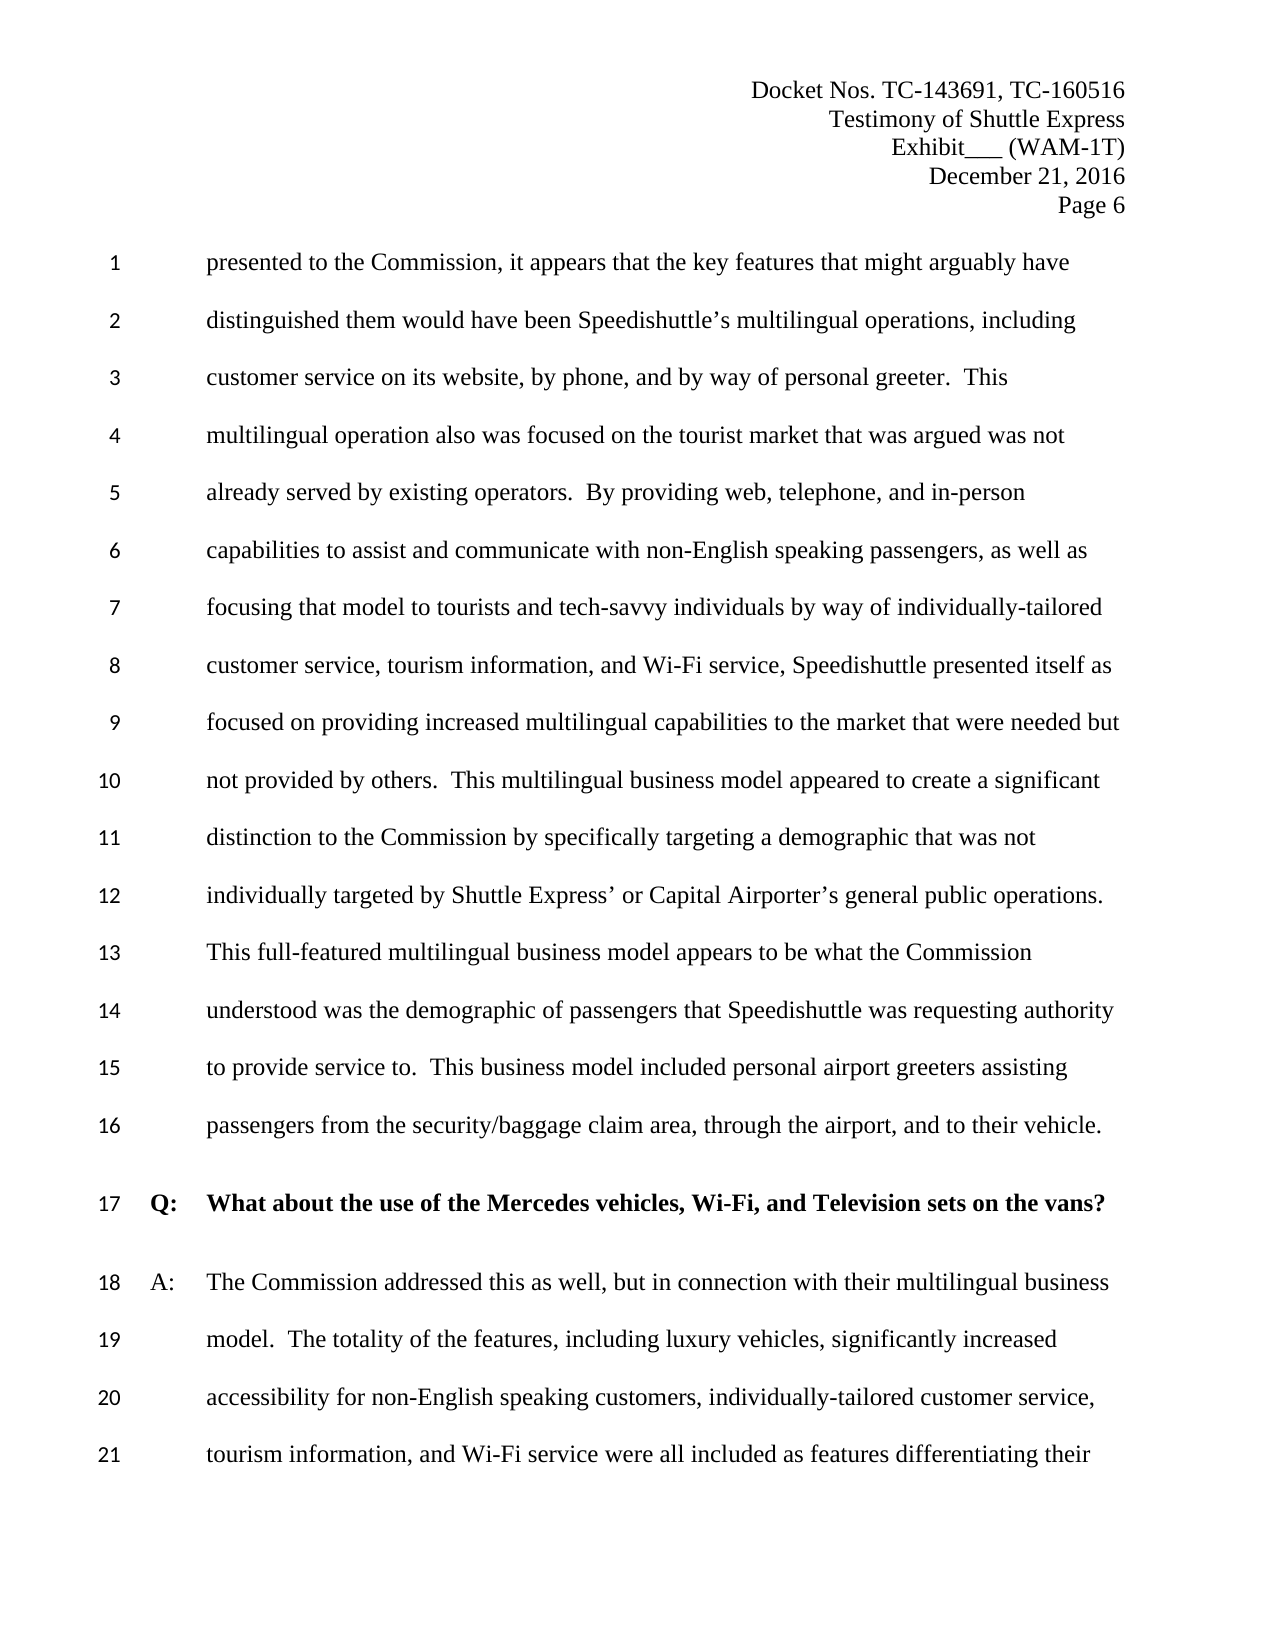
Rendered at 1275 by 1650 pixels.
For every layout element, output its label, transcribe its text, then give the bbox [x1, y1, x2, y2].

text Q: What about the use of the Mercedes vehicles, Wi-Fi, and Television sets on the vans? [150, 1188, 1125, 1217]
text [150, 247, 1125, 1139]
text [150, 1267, 1125, 1468]
